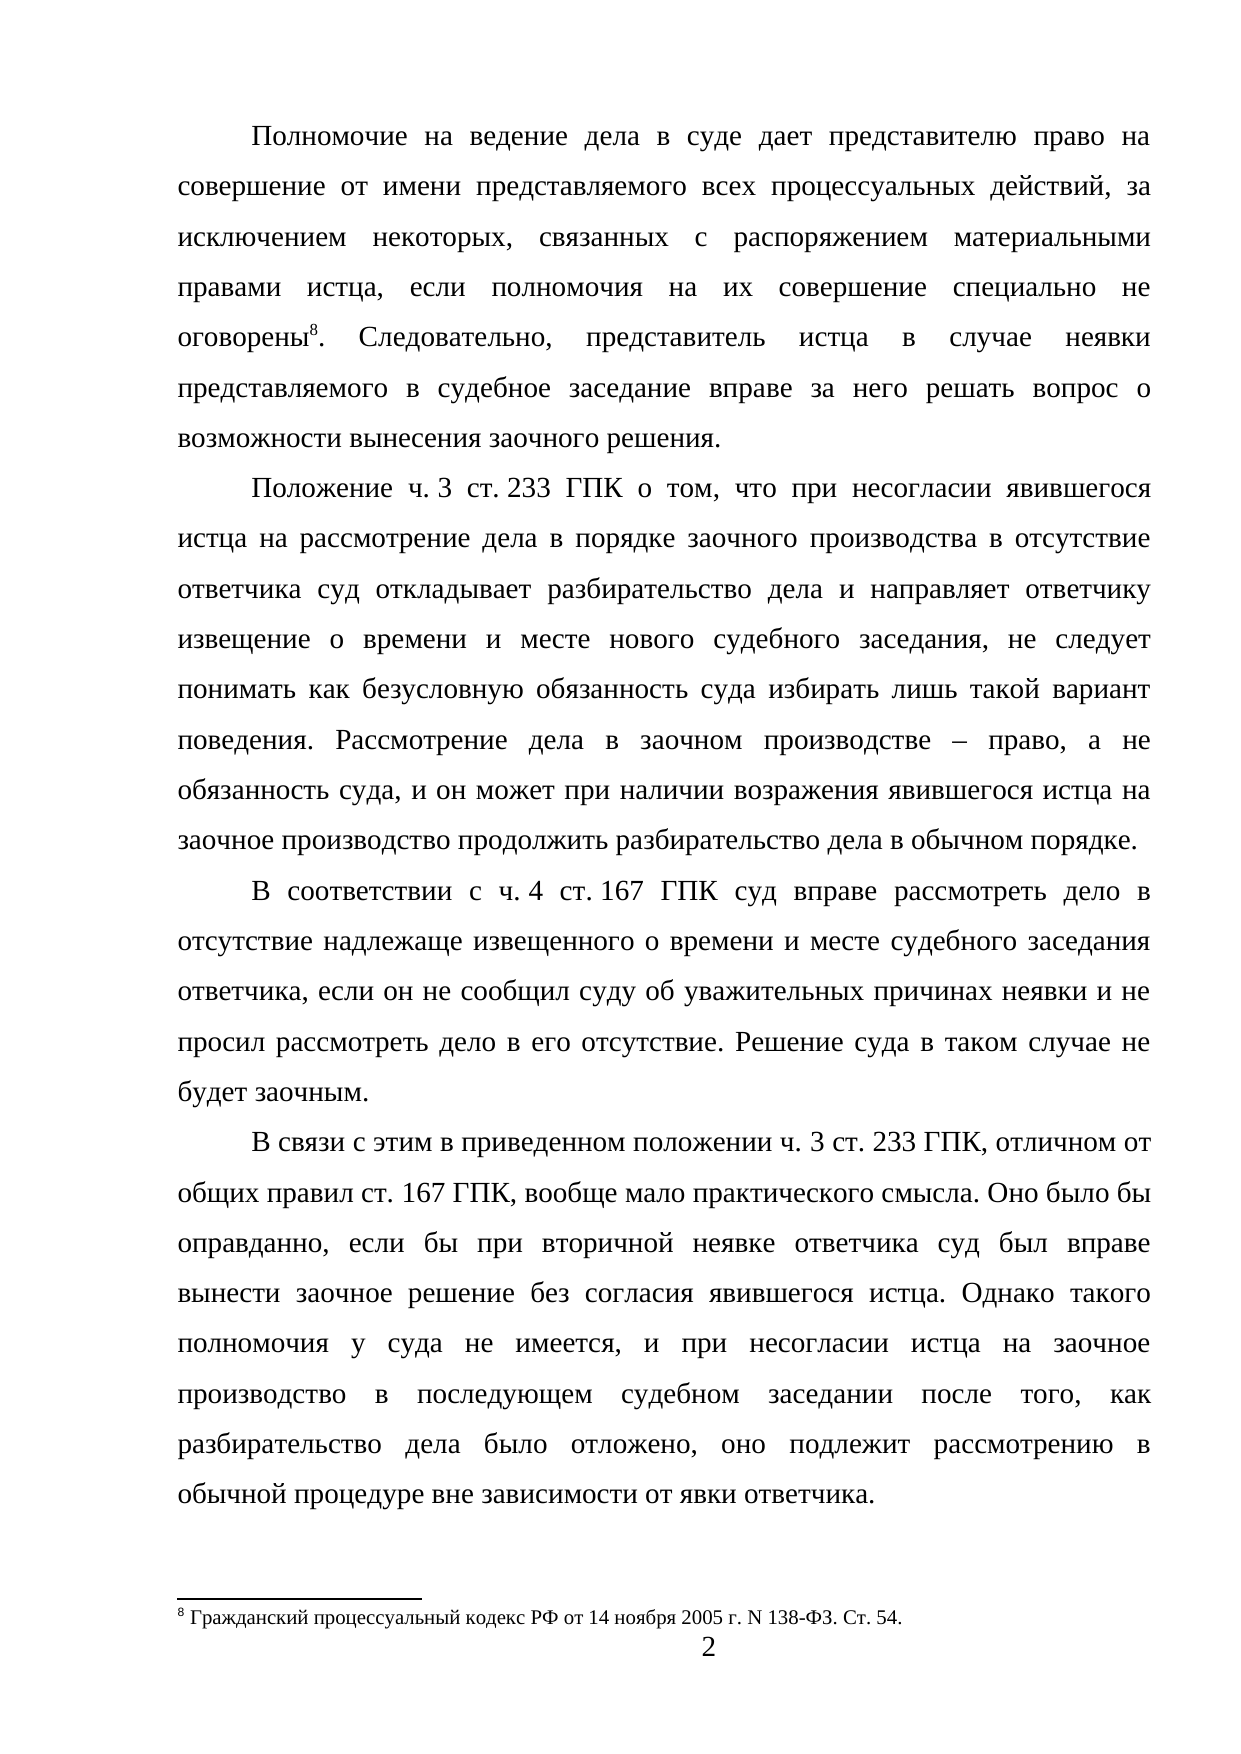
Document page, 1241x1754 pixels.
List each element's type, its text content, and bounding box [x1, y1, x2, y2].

text В соответствии с ч. 4 ст. 167 ГПК суд вправе рассмотреть дело в отсутствие надлежаще извещенного о времени и месте судебного заседания ответчика, если он не сообщил суду об уважительных причинах неявки и не просил рассмотреть дело в его отсутствие. Решение суда в таком случае не будет заочным. [177, 873, 1152, 1108]
text В связи с этим в приведенном положении ч. 3 ст. 233 ГПК, отличном от общих правил ст. 167 ГПК, вообще мало практического смысла. Оно было бы оправданно, если бы при вторичной неявке ответчика суд был вправе вынести заочное решение без согласия явившегося истца. Однако такого полномочия у суда не имеется, и при несогласии истца на заочное производство в последующем судебном заседании после того, как разбирательство дела было отложено, оно подлежит рассмотрению в обычной процедуре вне зависимости от явки ответчика. [177, 1124, 1152, 1510]
text Положение ч. 3 ст. 233 ГПК о том, что при несогласии явившегося истца на рассмотрение дела в порядке заочного производства в отсутствие ответчика суд откладывает разбирательство дела и направляет ответчику извещение о времени и месте нового судебного заседания, не следует понимать как безусловную обязанность суда избирать лишь такой вариант поведения. Рассмотрение дела в заочном производстве – право, а не обязанность суда, и он может при наличии возражения явившегося истца на заочное производство продолжить разбирательство дела в обычном порядке. [177, 470, 1152, 856]
text Полномочие на ведение дела в суде дает представителю право на совершение от имени представляемого всех процессуальных действий, за исключением некоторых, связанных с распоряжением материальными правами истца, если полномочия на их совершение специально не оговорены. Следовательно, представитель истца в случае неявки представляемого в судебное заседание вправе за него решать вопрос о возможности вынесения заочного решения. [177, 118, 1152, 453]
